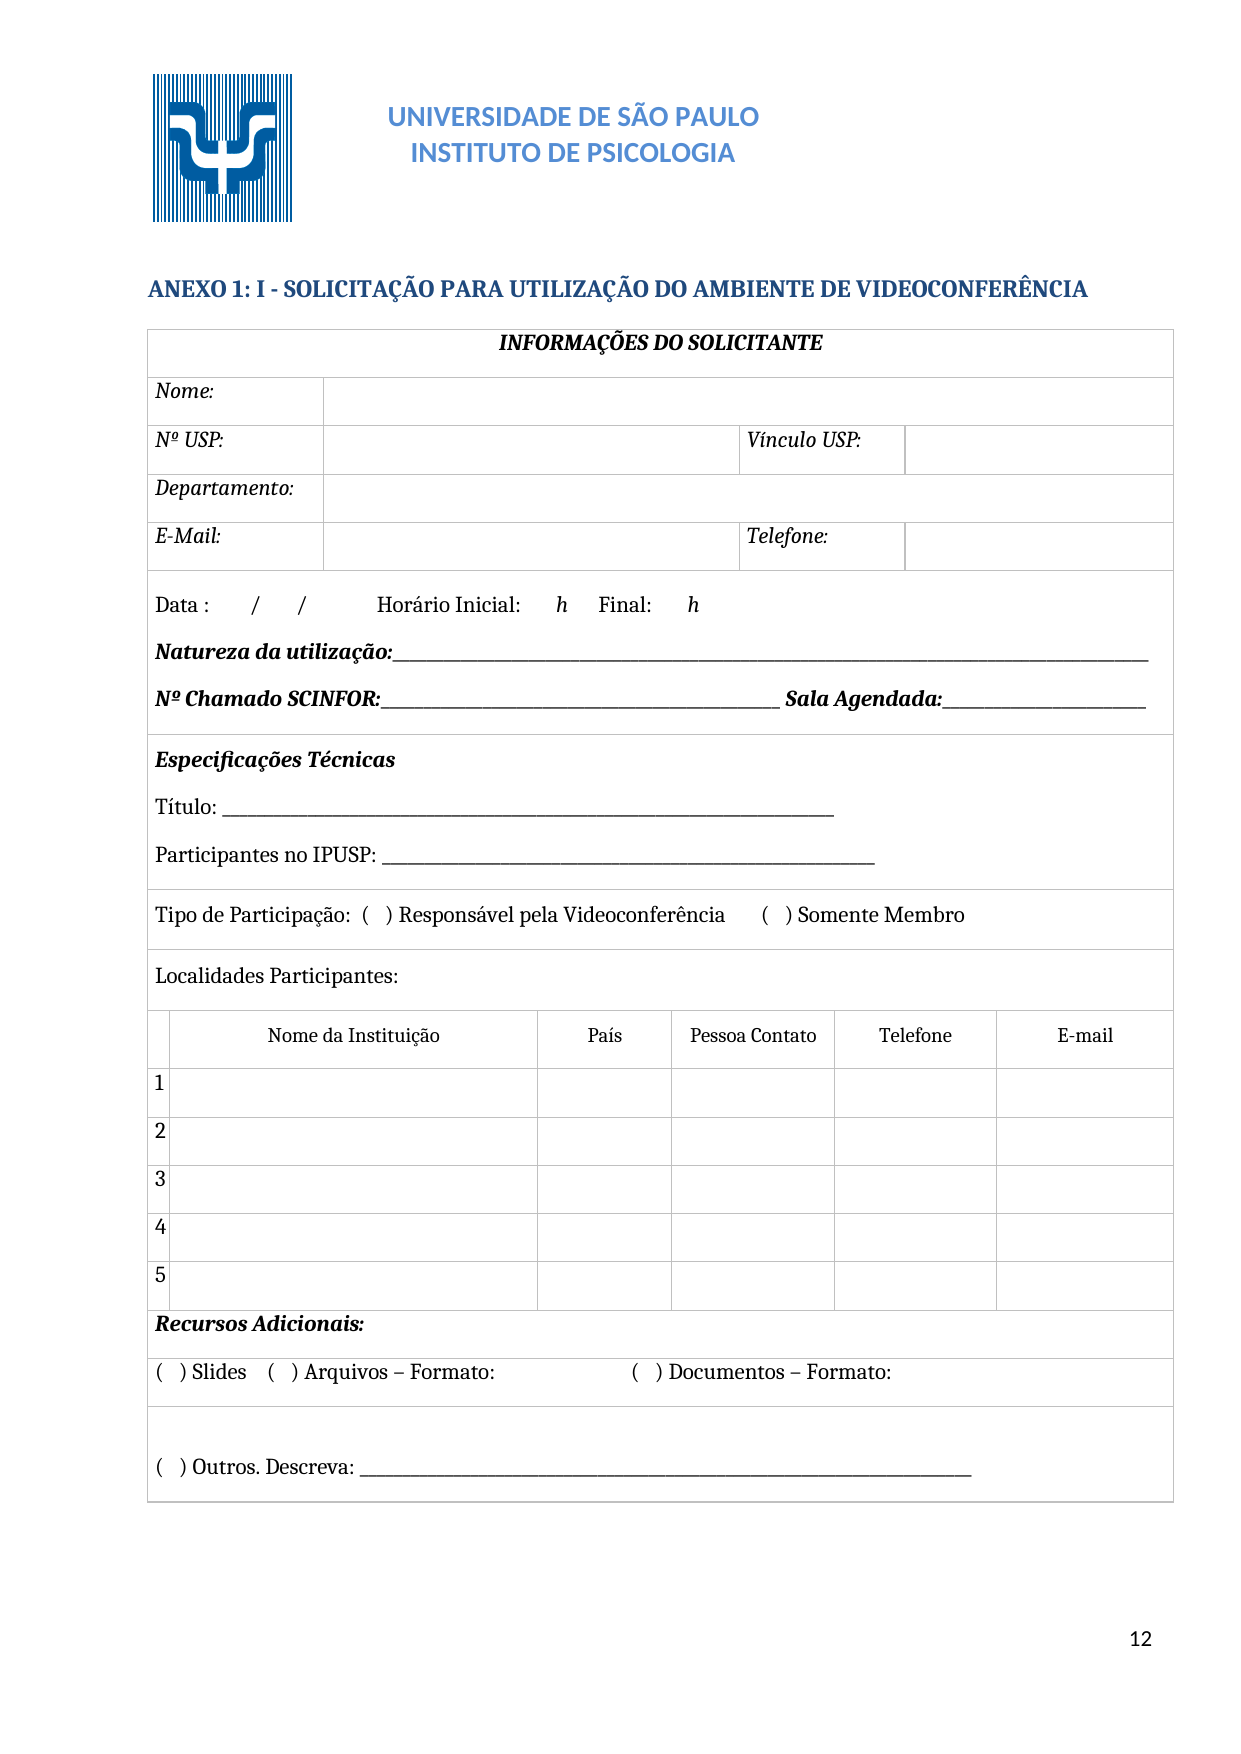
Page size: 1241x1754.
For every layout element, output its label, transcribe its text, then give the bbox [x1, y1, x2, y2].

text ANEXO 1: I - SOLICITAÇÃO PARA UTILIZAÇÃO DO AMBIENTE DE VIDEOCONFERÊNCIA [148, 275, 1152, 304]
table_cell [324, 523, 739, 570]
table_cell Telefone: [740, 523, 904, 570]
table_cell [324, 378, 1173, 425]
table_cell Nome da Instituição [170, 1011, 537, 1068]
table_cell [672, 1262, 834, 1309]
table_cell 2 [148, 1118, 169, 1165]
table_cell Data : / / Horário Inicial: h Final: h Natureza da utilização:_________________________________________________________________________________________ Nº Chamado SCINFOR:_______________________________________________ Sala Agendada:________________________ [148, 571, 1173, 733]
table_cell [997, 1262, 1173, 1309]
table_cell [170, 1118, 537, 1165]
table_cell [538, 1262, 671, 1309]
table_cell [170, 1166, 537, 1213]
table_cell [906, 523, 1173, 570]
table_cell [906, 426, 1173, 473]
table_cell [835, 1262, 996, 1309]
table_cell [997, 1069, 1173, 1117]
table_cell [997, 1166, 1173, 1213]
table_cell Localidades Participantes: [148, 950, 1173, 1010]
table_cell [538, 1166, 671, 1213]
table_cell [835, 1118, 996, 1165]
table_cell [538, 1118, 671, 1165]
table_cell Nº USP: [148, 426, 323, 473]
table_cell [324, 475, 1173, 522]
table_cell Pessoa Contato [672, 1011, 834, 1068]
table_cell [672, 1214, 834, 1261]
table_cell País [538, 1011, 671, 1068]
table_cell [835, 1214, 996, 1261]
table_cell Recursos Adicionais: [148, 1311, 1173, 1358]
table_cell [672, 1118, 834, 1165]
table_cell [672, 1069, 834, 1117]
table_cell Telefone [835, 1011, 996, 1068]
table_cell [835, 1069, 996, 1117]
table_cell ( ) Outros. Descreva: ________________________________________________________________________ [148, 1407, 1173, 1501]
table_cell 1 [148, 1069, 169, 1117]
table_cell 4 [148, 1214, 169, 1261]
table_cell 5 [148, 1262, 169, 1309]
table_cell [672, 1166, 834, 1213]
table_cell ( ) Slides ( ) Arquivos – Formato: ( ) Documentos – Formato: [148, 1359, 1173, 1406]
table_cell [835, 1166, 996, 1213]
table_cell 3 [148, 1166, 169, 1213]
table_cell [170, 1214, 537, 1261]
table_cell E-mail [997, 1011, 1173, 1068]
table_cell Vínculo USP: [740, 426, 904, 473]
table_cell [324, 426, 739, 473]
table_cell [148, 1011, 169, 1068]
table_cell [997, 1214, 1173, 1261]
table_header INFORMAÇÕES DO SOLICITANTE [148, 330, 1173, 377]
table_cell [997, 1118, 1173, 1165]
table_cell [170, 1069, 537, 1117]
table_cell Departamento: [148, 475, 323, 522]
table_cell E-Mail: [148, 523, 323, 570]
table_cell [538, 1214, 671, 1261]
table_cell [170, 1262, 537, 1309]
table_cell Especificações Técnicas Título: ________________________________________________________________________ Participantes no IPUSP: __________________________________________________________ [148, 735, 1173, 888]
table_cell Nome: [148, 378, 323, 425]
table_cell [538, 1069, 671, 1117]
table_cell Tipo de Participação: ( ) Responsável pela Videoconferência ( ) Somente Membro [148, 890, 1173, 949]
